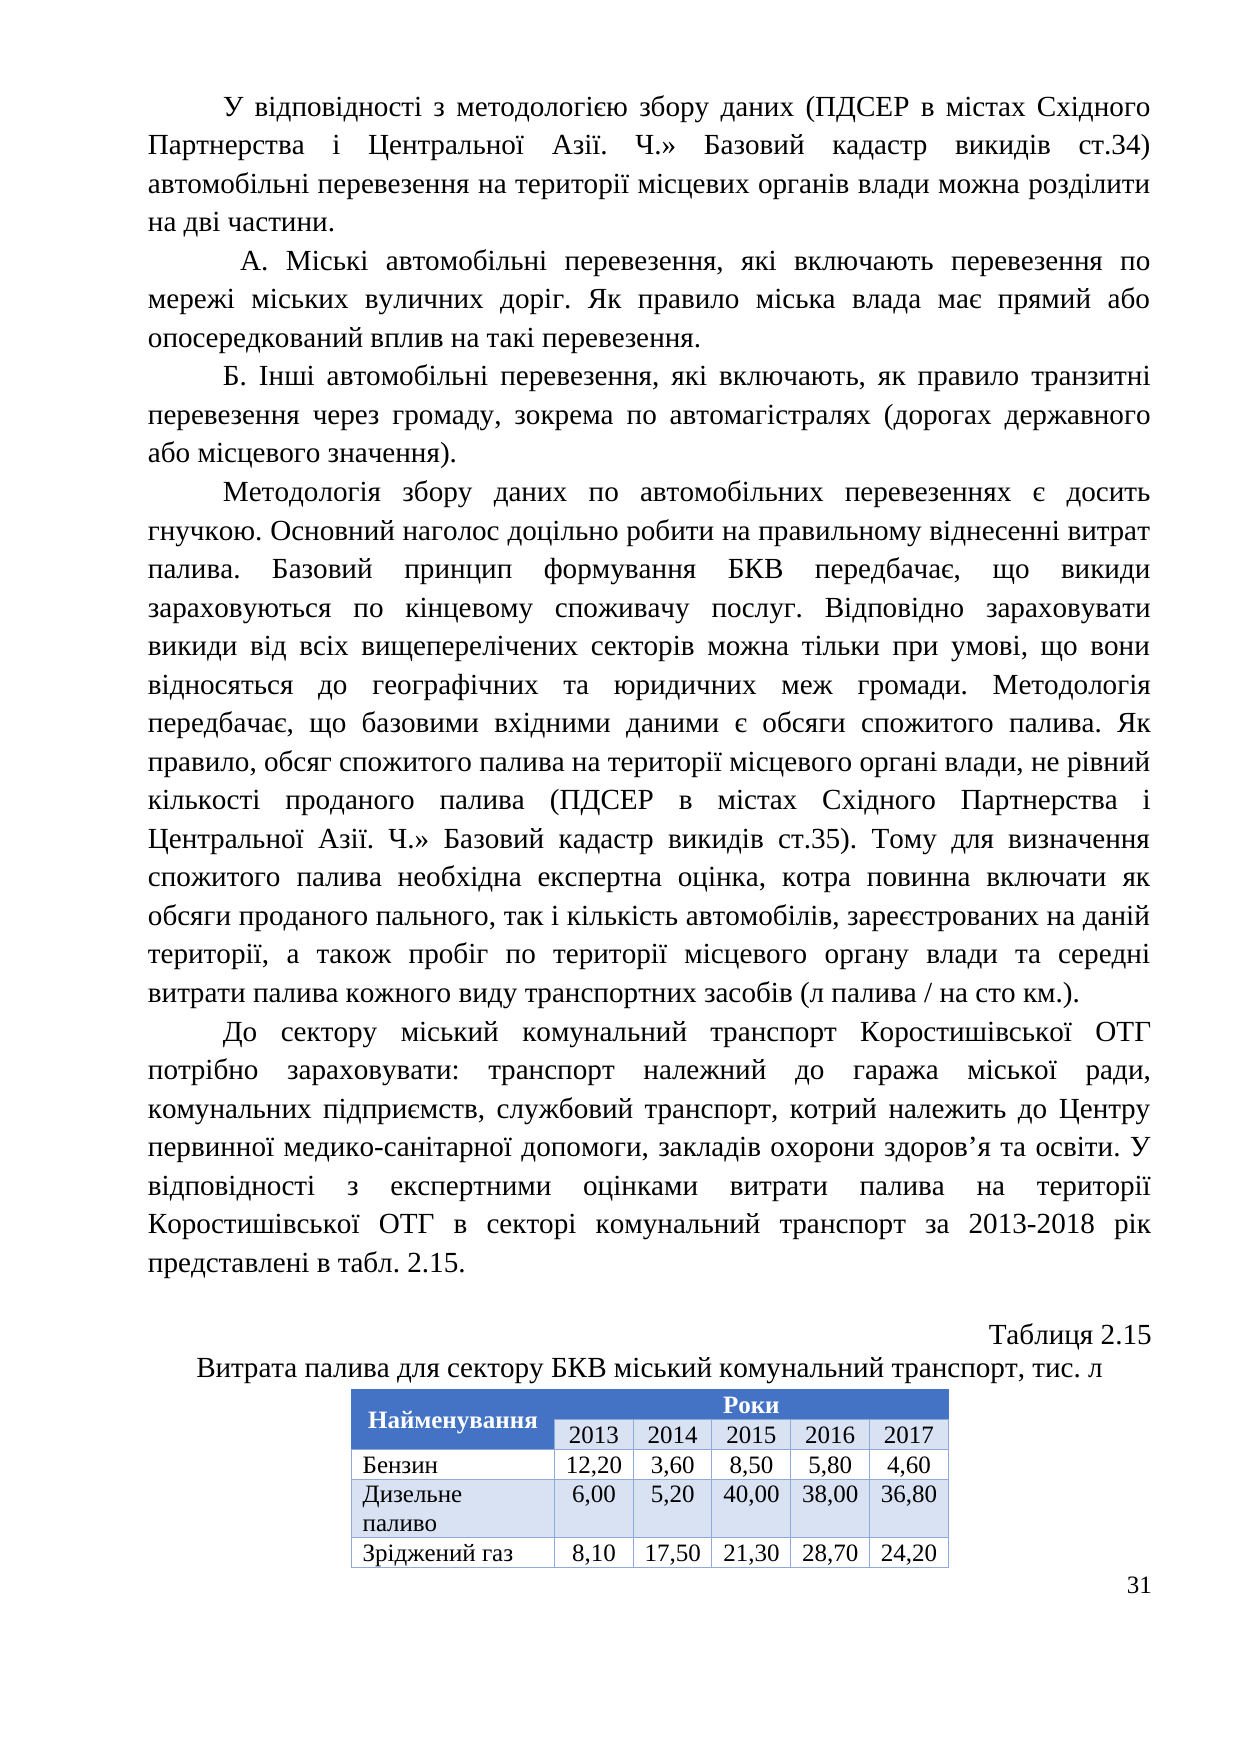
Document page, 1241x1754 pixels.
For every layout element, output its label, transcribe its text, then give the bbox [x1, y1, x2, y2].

table_header Найменування [352, 1390, 554, 1449]
text Витрата палива для сектору БКВ міський комунальний транспорт, тис. л [148, 1351, 1152, 1384]
text У відповідності з методологією збору даних (ПДСЕР в містах Східного Партнерства і Центральної Азії. Ч.» Базовий кадастр викидів ст.34) автомобільні перевезення на території місцевих органів влади можна розділити на дві частини. [148, 89, 1152, 238]
table_cell 2016 [791, 1420, 869, 1449]
table_cell 2017 [870, 1420, 948, 1449]
table_header Роки [555, 1390, 948, 1419]
table_cell 38,00 [791, 1480, 869, 1537]
text Б. Інші автомобільні перевезення, які включають, як правило транзитні перевезення через громаду, зокрема по автомагістралях (дорогах державного або місцевого значення). [148, 358, 1152, 469]
text Таблиця 2.15 [148, 1317, 1152, 1351]
table_cell 17,50 [634, 1538, 711, 1567]
text До сектору міський комунальний транспорт Коростишівської ОТГ потрібно зараховувати: транспорт належний до гаража міської ради, комунальних підприємств, службовий транспорт, котрий належить до Центру первинної медико-санітарної допомоги, закладів охорони здоров’я та освіти. У відповідності з експертними оцінками витрати палива на території Коростишівської ОТГ в секторі комунальний транспорт за 2013-2018 рік представлені в табл. 2.15. [148, 1014, 1152, 1278]
table_cell 3,60 [634, 1450, 711, 1478]
table_cell 40,00 [712, 1480, 790, 1537]
table_cell 5,80 [791, 1450, 869, 1478]
table_cell 36,80 [870, 1480, 948, 1537]
text Методологія збору даних по автомобільних перевезеннях є досить гнучкою. Основний наголос доцільно робити на правильному віднесенні витрат палива. Базовий принцип формування БКВ передбачає, що викиди зараховуються по кінцевому споживачу послуг. Відповідно зараховувати викиди від всіх вищеперелічених секторів можна тільки при умові, що вони відносяться до географічних та юридичних меж громади. Методологія передбачає, що базовими вхідними даними є обсяги спожитого палива. Як правило, обсяг спожитого палива на території місцевого органі влади, не рівний кількості проданого палива (ПДСЕР в містах Східного Партнерства і Центральної Азії. Ч.» Базовий кадастр викидів ст.35). Тому для визначення спожитого палива необхідна експертна оцінка, котра повинна включати як обсяги проданого пального, так і кількість автомобілів, зареєстрованих на даній території, а також пробіг по території місцевого органу влади та середні витрати палива кожного виду транспортних засобів (л палива / на сто км.). [148, 474, 1152, 1009]
table_cell 24,20 [870, 1538, 948, 1567]
table_cell Зріджений газ [352, 1538, 554, 1567]
table_cell 12,20 [555, 1450, 633, 1478]
table_cell 5,20 [634, 1480, 711, 1537]
table_cell Дизельне паливо [352, 1480, 554, 1537]
table_cell 2014 [634, 1420, 711, 1449]
table_cell 4,60 [870, 1450, 948, 1478]
table_cell 2013 [555, 1420, 633, 1449]
table_cell 8,50 [712, 1450, 790, 1478]
table_cell 2015 [712, 1420, 790, 1449]
table_cell 21,30 [712, 1538, 790, 1567]
table_cell 8,10 [555, 1538, 633, 1567]
table_cell Бензин [352, 1450, 554, 1478]
table_cell 28,70 [791, 1538, 869, 1567]
table_cell 6,00 [555, 1480, 633, 1537]
text А. Міські автомобільні перевезення, які включають перевезення по мережі міських вуличних доріг. Як правило міська влада має прямий або опосередкований вплив на такі перевезення. [148, 243, 1152, 353]
